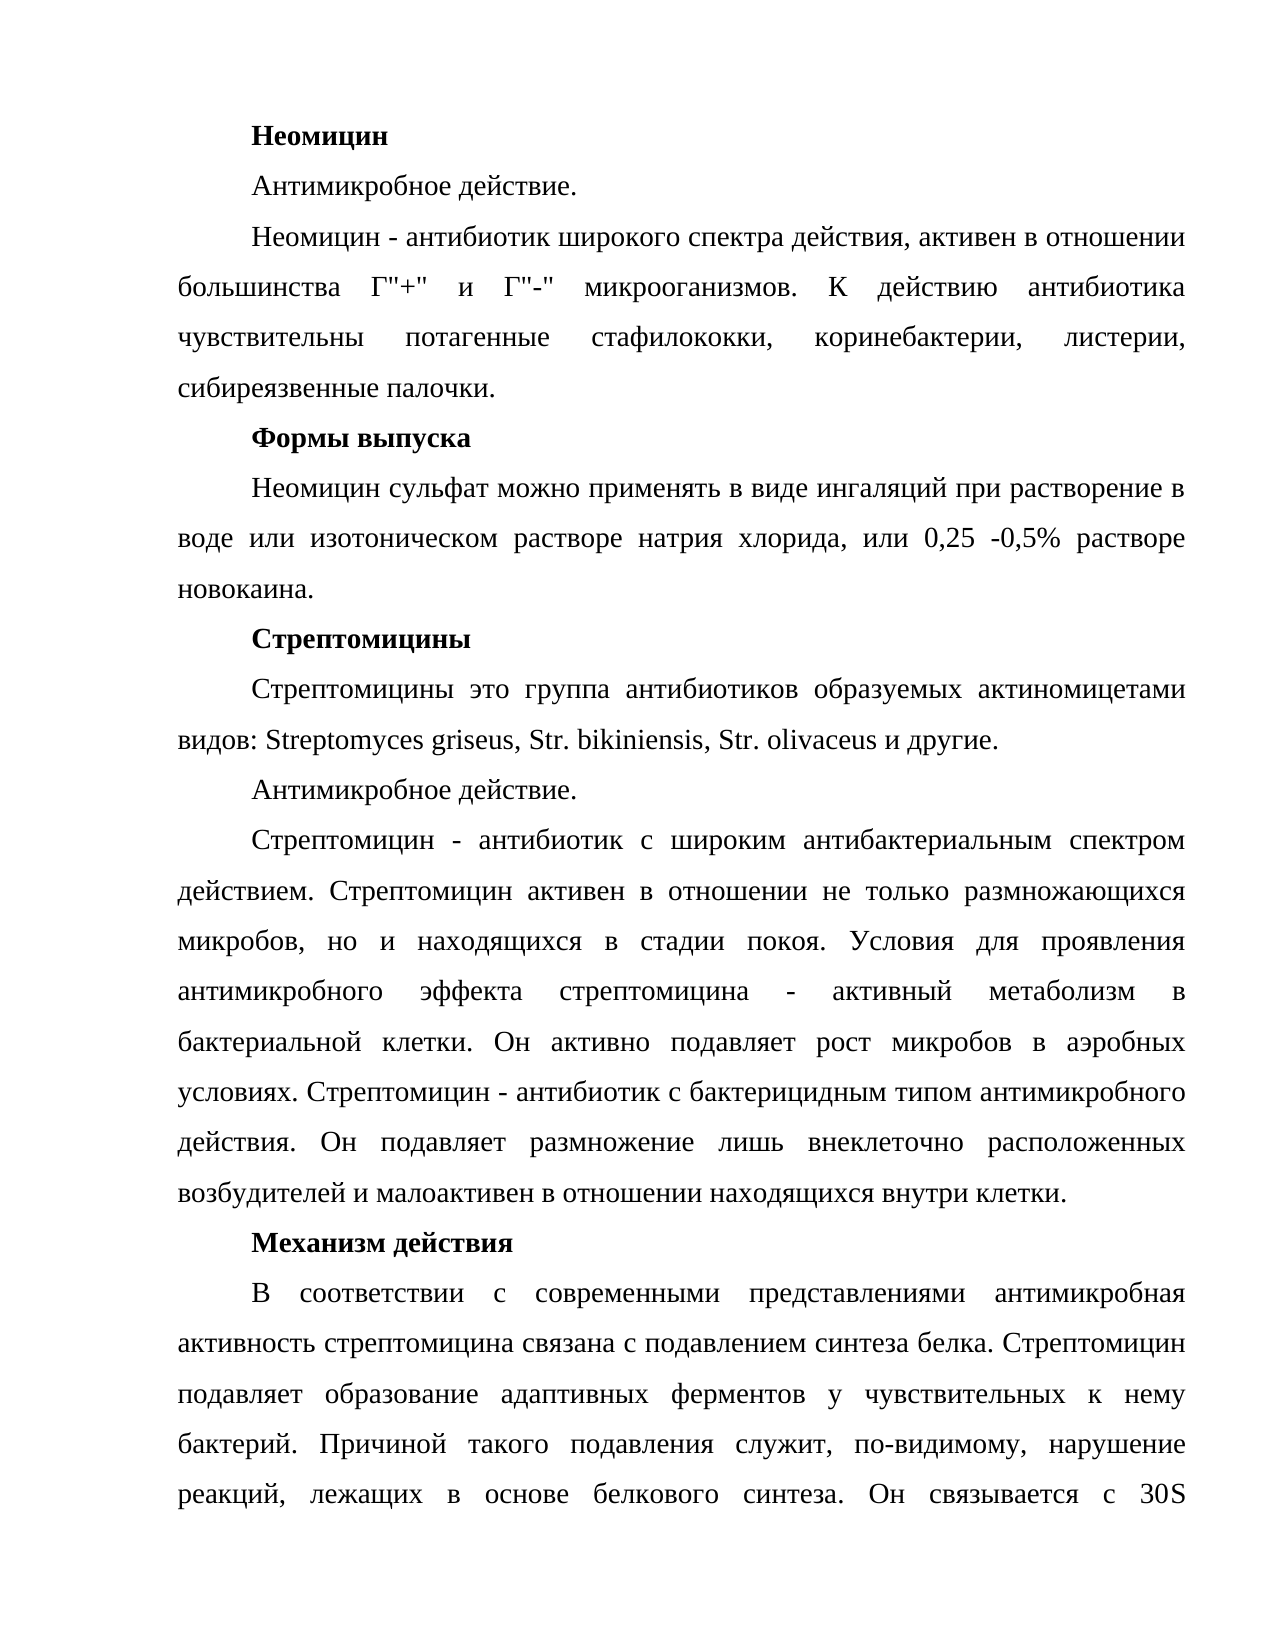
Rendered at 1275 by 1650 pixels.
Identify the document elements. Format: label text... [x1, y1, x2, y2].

text Стрептомицин - антибиотик с широким антибактериальным спектром действием. Стрептомицин активен в отношении не только размножающихся микробов, но и находящихся в стадии покоя. Условия для проявления антимикробного эффекта стрептомицина - активный метаболизм в бактериальной клетки. Он активно подавляет рост микробов в аэробных условиях. Стрептомицин - антибиотик с бактерицидным типом антимикробного действия. Он подавляет размножение лишь внеклеточно расположенных возбудителей и малоактивен в отношении находящихся внутри клетки. [177, 822, 1186, 1208]
text Стрептомицины это группа антибиотиков образуемых актиномицетами видов: Streptomyces griseus, Str. bikiniensis, Str. olivaceus и другие. [177, 672, 1186, 755]
text Механизм действия [177, 1225, 1186, 1258]
text Антимикробное действие. [177, 772, 1186, 806]
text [177, 1275, 1186, 1510]
text Неомицин сульфат можно применять в виде ингаляций при растворение в воде или изотоническом растворе натрия хлорида, или 0,25 -0,5% растворе новокаина. [177, 470, 1186, 604]
text Неомицин - антибиотик широкого спектра действия, активен в отношении большинства Г"+" и Г"-" микрооганизмов. К действию антибиотика чувствительны потагенные стафилококки, коринебактерии, листерии, сибиреязвенные палочки. [177, 219, 1186, 403]
text Антимикробное действие. [177, 168, 1186, 202]
text Стрептомицины [177, 621, 1186, 655]
text Неомицин [177, 118, 1186, 152]
text Формы выпуска [177, 420, 1186, 453]
